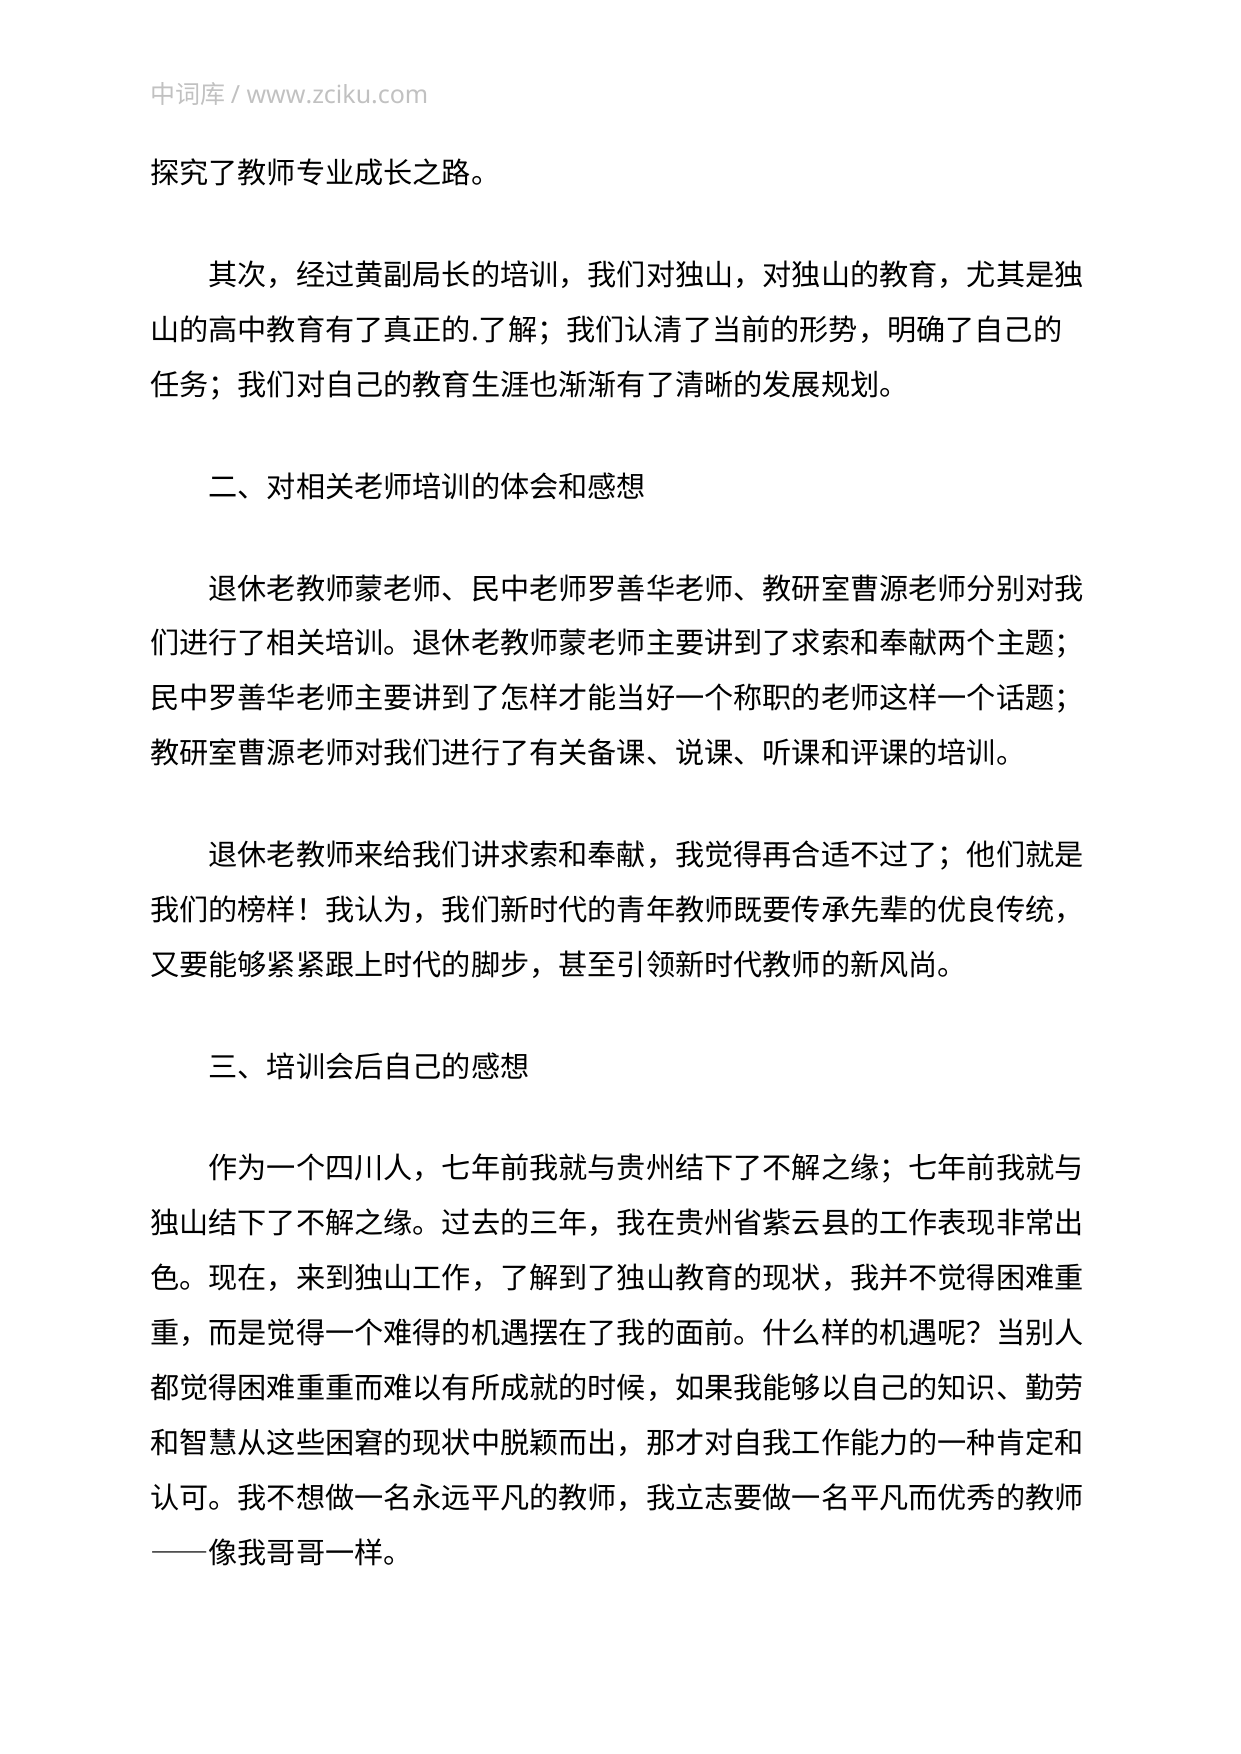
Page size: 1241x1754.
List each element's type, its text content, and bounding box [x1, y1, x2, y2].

text 作为一个四川人，七年前我就与贵州结下了不解之缘；七年前我就与独山结下了不解之缘。过去的三年，我在贵州省紫云县的工作表现非常出色。现在，来到独山工作，了解到了独山教育的现状，我并不觉得困难重重，而是觉得一个难得的机遇摆在了我的面前。什么样的机遇呢？当别人都觉得困难重重而难以有所成就的时候，如果我能够以自己的知识、勤劳和智慧从这些困窘的现状中脱颖而出，那才对自我工作能力的一种肯定和认可。我不想做一名永远平凡的教师，我立志要做一名平凡而优秀的教师——像我哥哥一样。 [150, 1145, 1090, 1572]
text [150, 150, 1090, 192]
text 退休老教师来给我们讲求索和奉献，我觉得再合适不过了；他们就是我们的榜样！我认为，我们新时代的青年教师既要传承先辈的优良传统，又要能够紧紧跟上时代的脚步，甚至引领新时代教师的新风尚。 [150, 832, 1090, 984]
text 其次，经过黄副局长的培训，我们对独山，对独山的教育，尤其是独山的高中教育有了真正的.了解；我们认清了当前的形势，明确了自己的任务；我们对自己的教育生涯也渐渐有了清晰的发展规划。 [150, 252, 1090, 404]
text 三、培训会后自己的感想 [150, 1043, 1090, 1086]
text 二、对相关老师培训的体会和感想 [150, 463, 1090, 506]
text 退休老教师蒙老师、民中老师罗善华老师、教研室曹源老师分别对我们进行了相关培训。退休老教师蒙老师主要讲到了求索和奉献两个主题；民中罗善华老师主要讲到了怎样才能当好一个称职的老师这样一个话题；教研室曹源老师对我们进行了有关备课、说课、听课和评课的培训。 [150, 565, 1090, 772]
